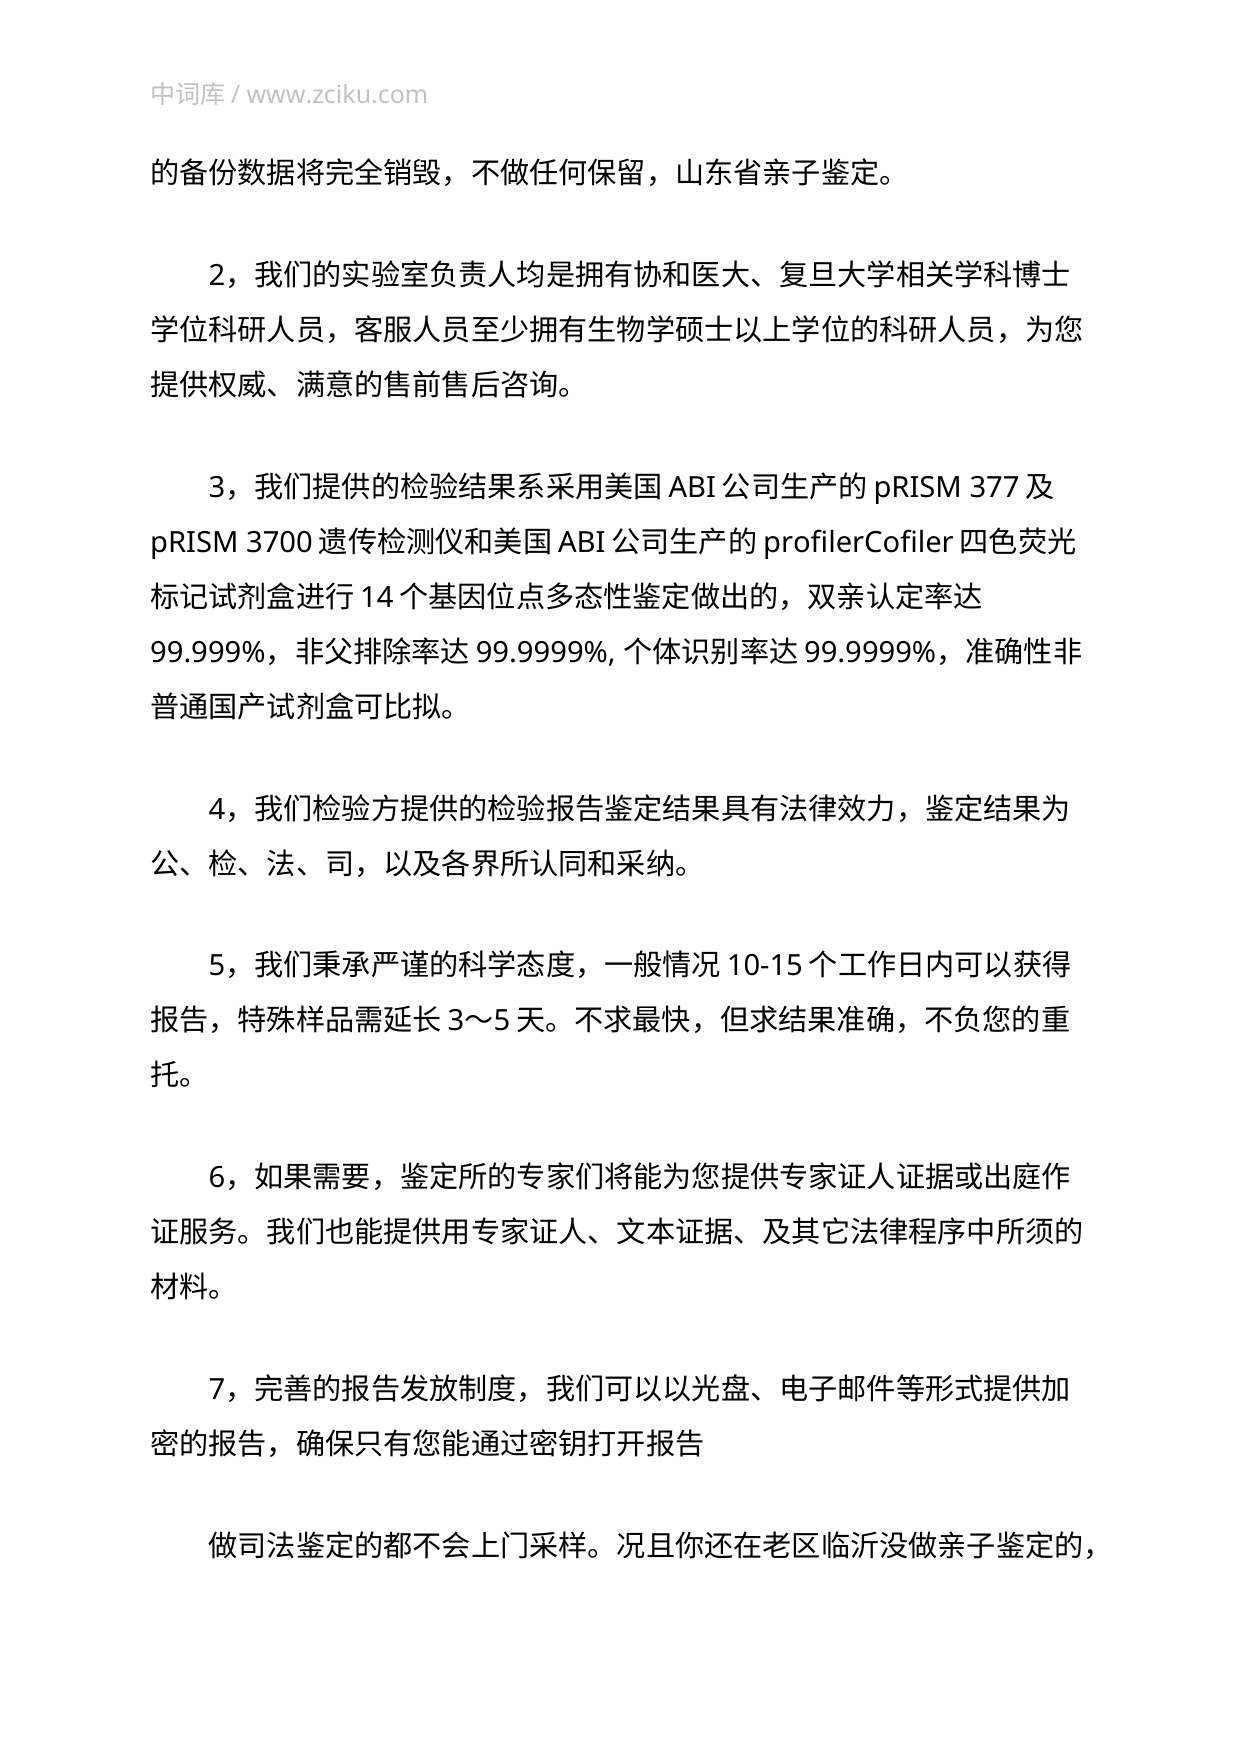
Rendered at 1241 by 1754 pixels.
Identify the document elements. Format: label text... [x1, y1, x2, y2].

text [150, 150, 1090, 192]
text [150, 1522, 1090, 1564]
text 6，如果需要，鉴定所的专家们将能为您提供专家证人证据或出庭作证服务。我们也能提供用专家证人、文本证据、及其它法律程序中所须的材料。 [150, 1154, 1090, 1306]
text 3，我们提供的检验结果系采用美国ABI公司生产的pRISM 377及pRISM 3700遗传检测仪和美国ABI公司生产的profilerCofiler四色荧光标记试剂盒进行14个基因位点多态性鉴定做出的，双亲认定率达99.999%，非父排除率达99.9999%, 个体识别率达99.9999%，准确性非普通国产试剂盒可比拟。 [150, 463, 1090, 726]
text 2，我们的实验室负责人均是拥有协和医大、复旦大学相关学科博士学位科研人员，客服人员至少拥有生物学硕士以上学位的科研人员，为您提供权威、满意的售前售后咨询。 [150, 252, 1090, 404]
text 7，完善的报告发放制度，我们可以以光盘、电子邮件等形式提供加密的报告，确保只有您能通过密钥打开报告 [150, 1365, 1090, 1463]
text 5，我们秉承严谨的科学态度，一般情况10-15个工作日内可以获得报告，特殊样品需延长3～5天。不求最快，但求结果准确，不负您的重托。 [150, 942, 1090, 1094]
text 4，我们检验方提供的检验报告鉴定结果具有法律效力，鉴定结果为公、检、法、司，以及各界所认同和采纳。 [150, 785, 1090, 882]
